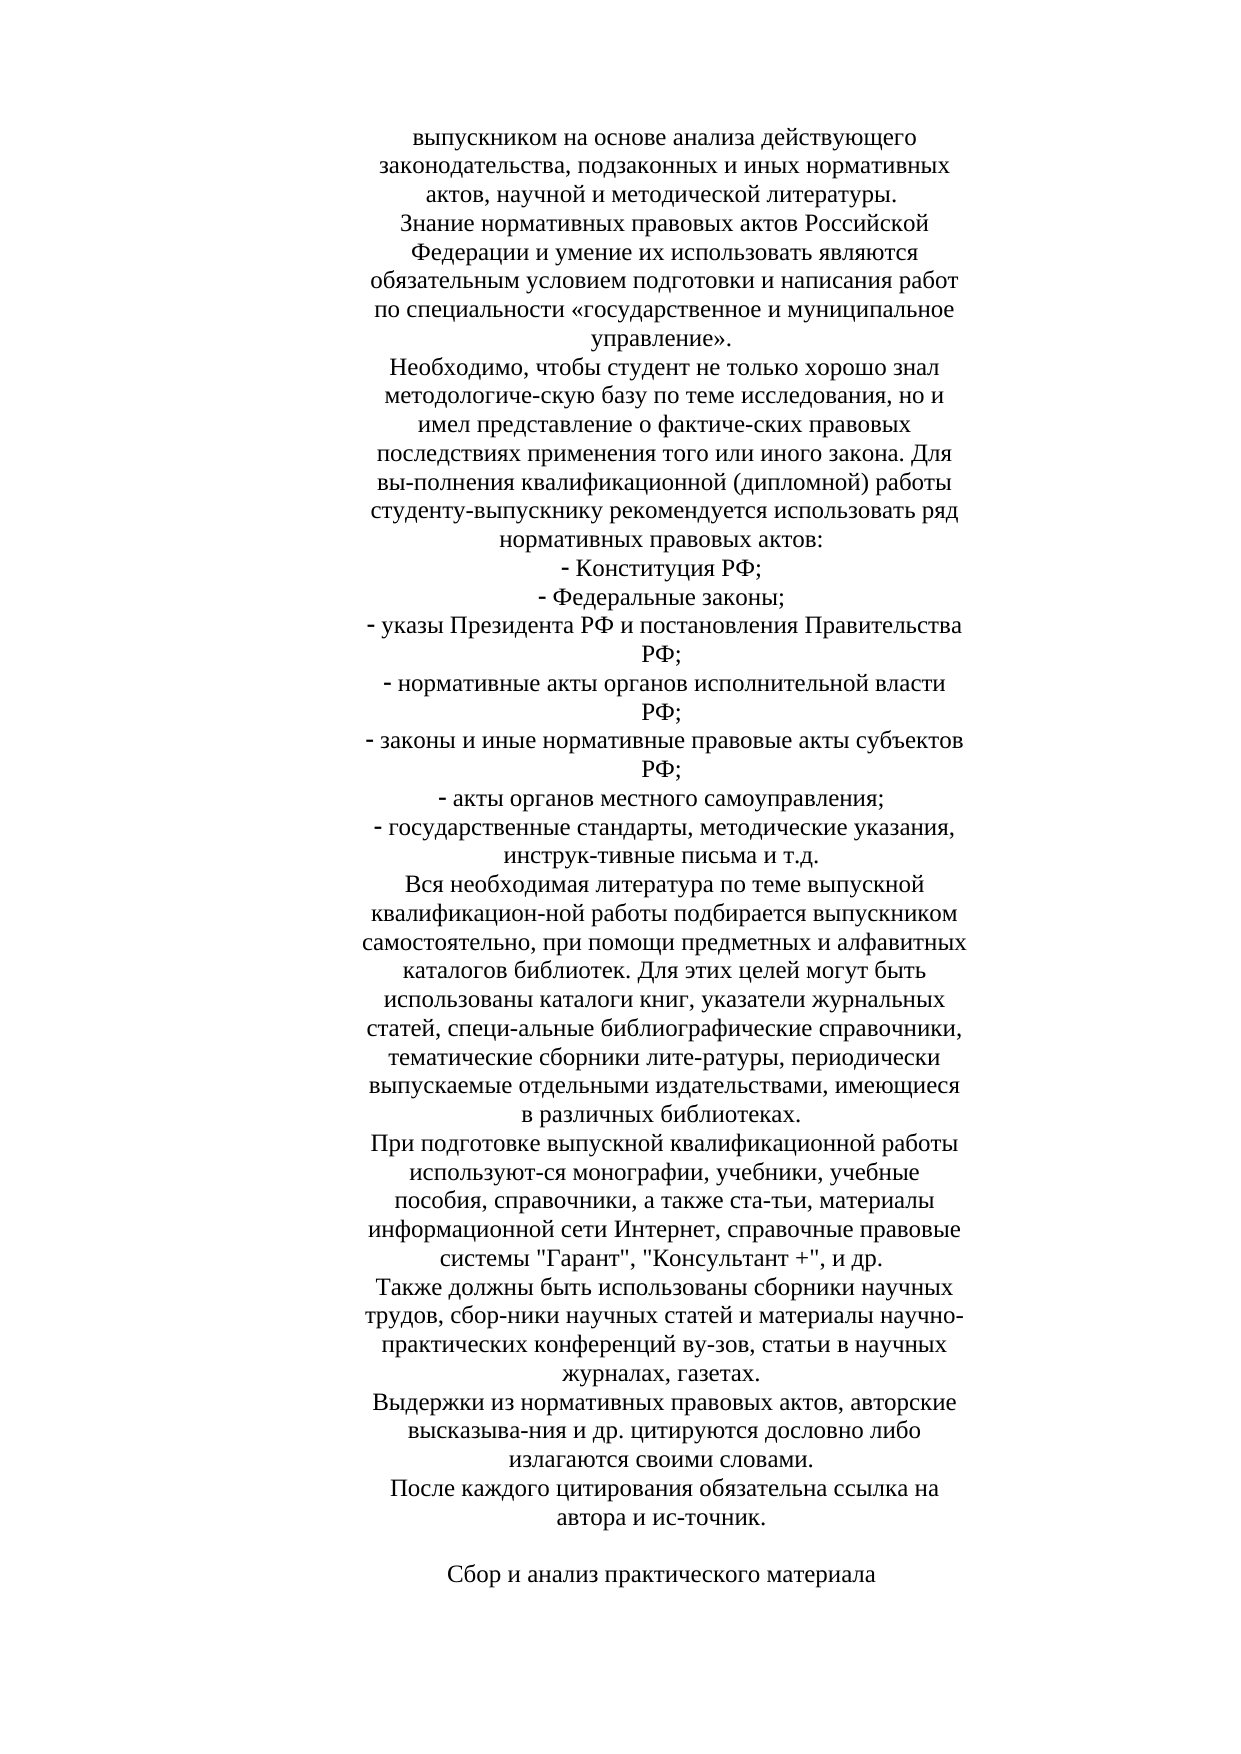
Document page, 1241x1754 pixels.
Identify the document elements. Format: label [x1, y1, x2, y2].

table_header [323, 118, 1006, 1612]
